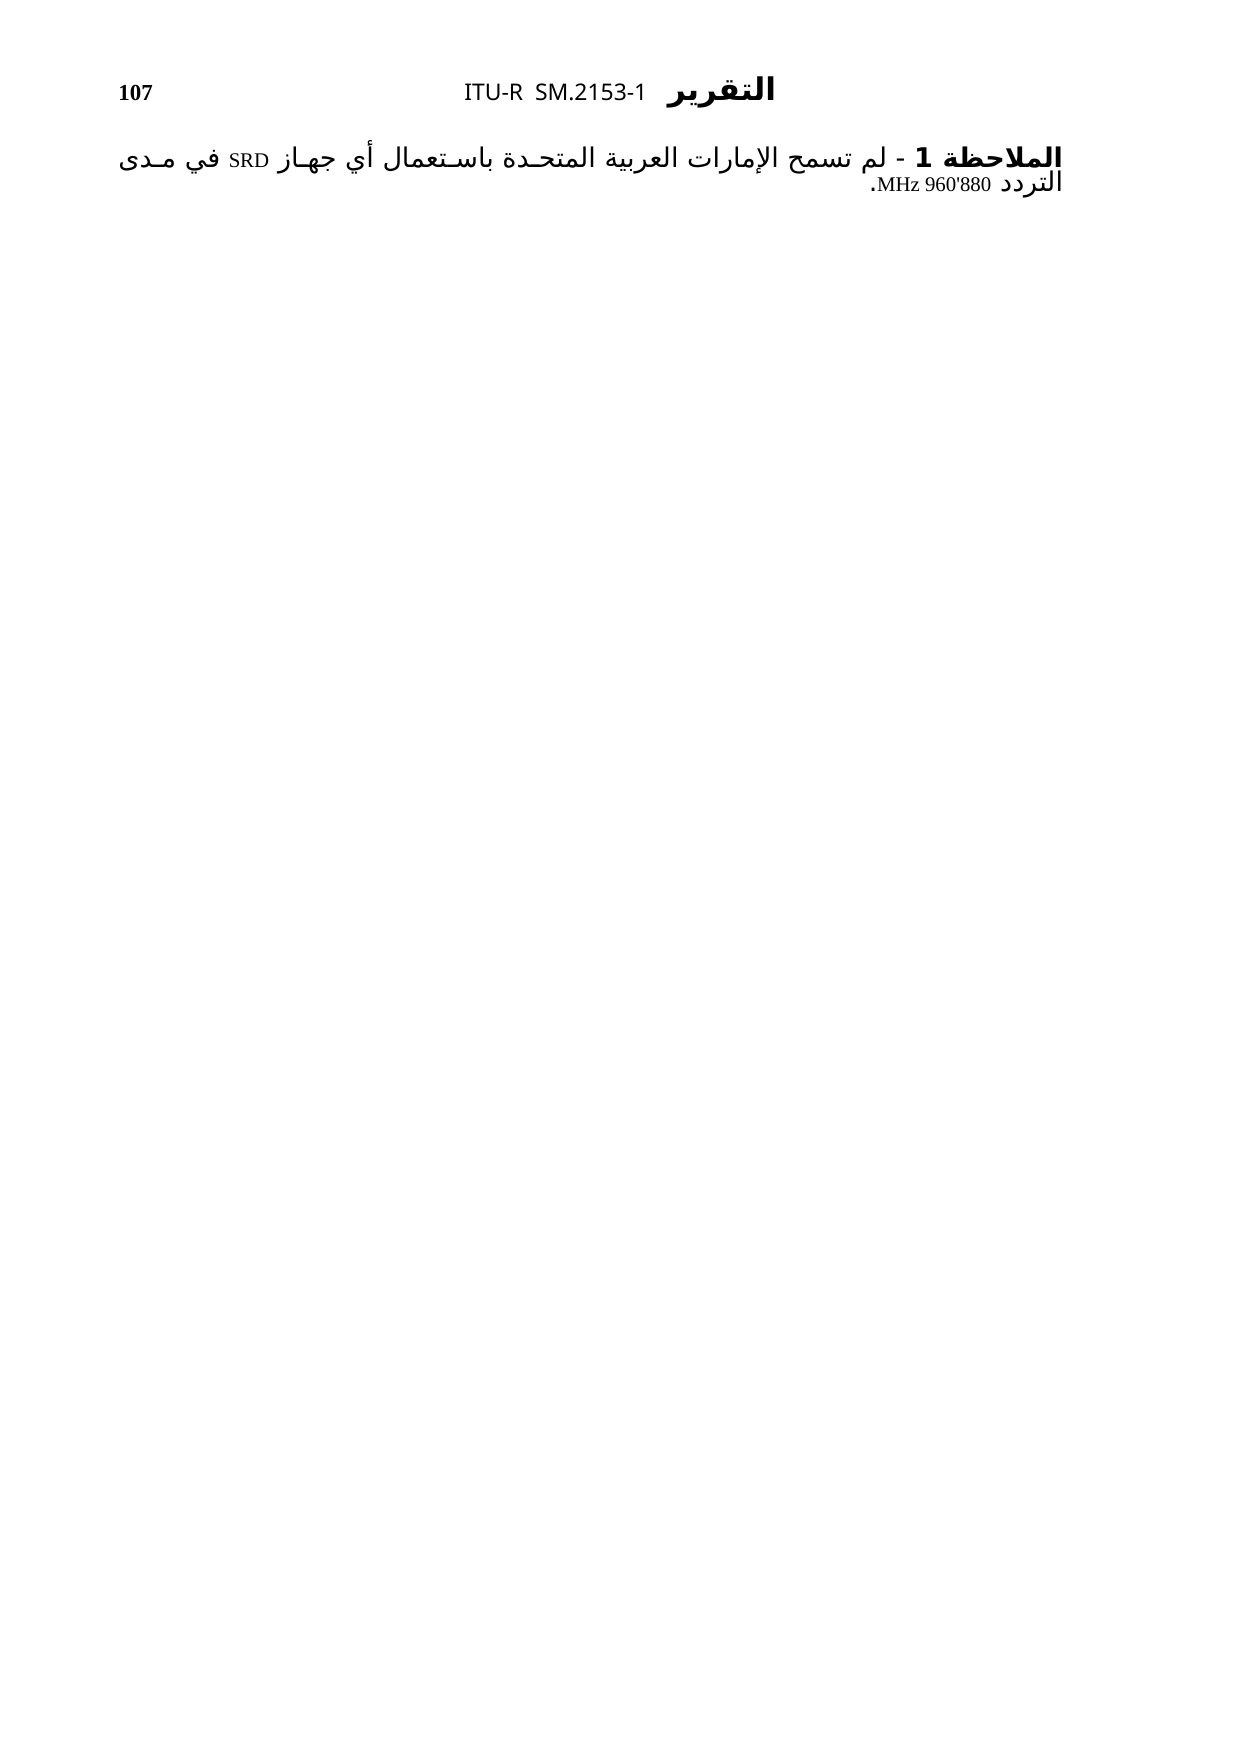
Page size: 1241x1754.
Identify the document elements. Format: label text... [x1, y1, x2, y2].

text الملاحظة 1 - لم تسمح الإمارات العربية المتحدة باستعمال أي جهاز SRD في مدى التردد MHz 960'880. [118, 148, 1063, 198]
